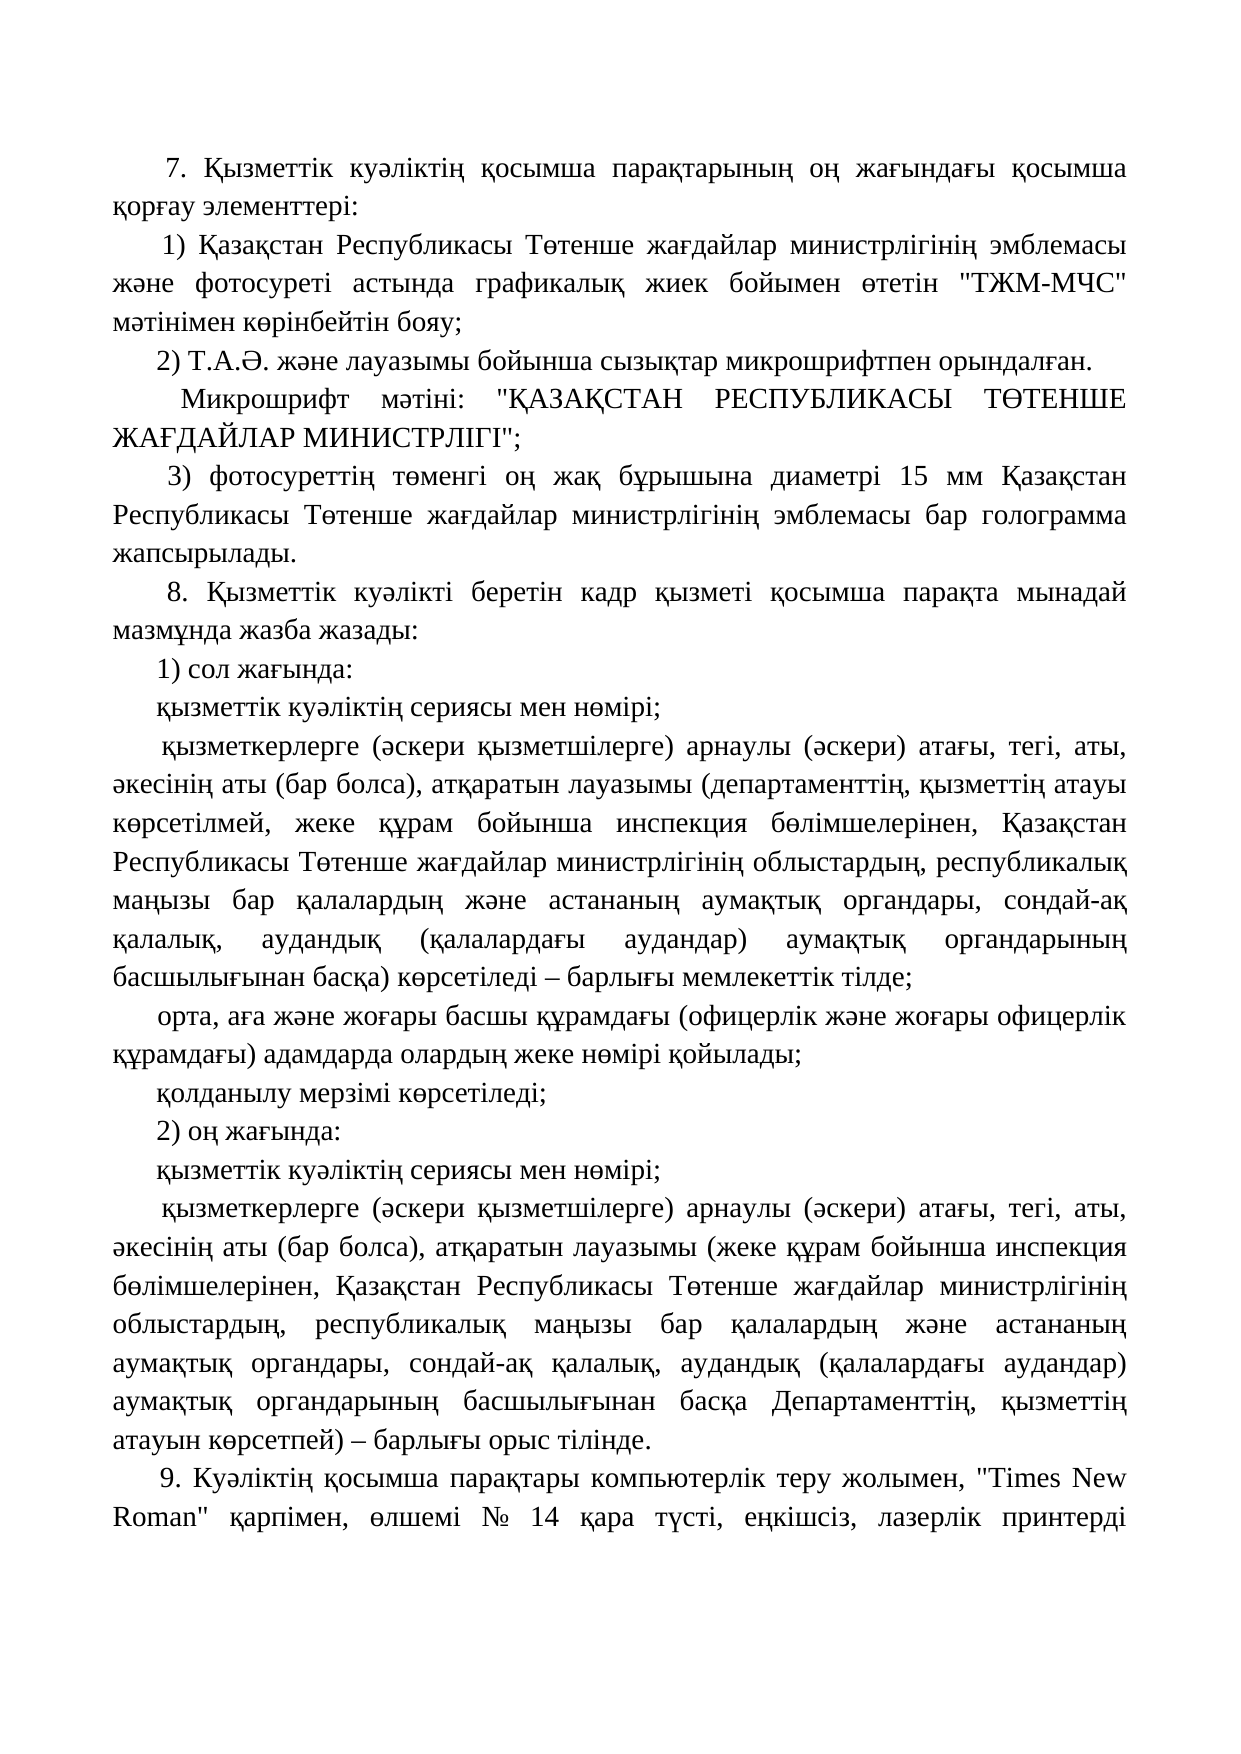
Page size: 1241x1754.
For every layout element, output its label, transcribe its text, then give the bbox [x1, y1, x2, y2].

text Микрошрифт мәтіні: "ҚАЗАҚСТАН РЕСПУБЛИКАСЫ ТӨТЕНШЕ ЖАҒДАЙЛАР МИНИСТРЛІГІ"; [112, 381, 1128, 453]
text қызметкерлерге (әскери қызметшілерге) арнаулы (әскери) атағы, тегі, аты, әкесінің аты (бар болса), атқаратын лауазымы (департаменттің, қызметтің атауы көрсетілмей, жеке құрам бойынша инспекция бөлімшелерінен, Қазақстан Республикасы Төтенше жағдайлар министрлігінің облыстардың, республикалық маңызы бар қалалардың және астананың аумақтық органдары, сондай-ақ қалалық, аудандық (қалалардағы аудандар) аумақтық органдарының басшылығынан басқа) көрсетіледі – барлығы мемлекеттік тілде; [112, 728, 1128, 993]
text 7. Қызметтік куәліктің қосымша парақтарының оң жағындағы қосымша қорғау элементтері: [112, 150, 1128, 222]
text 3) фотосуреттің төменгі оң жақ бұрышына диаметрі 15 мм Қазақстан Республикасы Төтенше жағдайлар министрлігінің эмблемасы бар голограмма жапсырылады. [112, 458, 1128, 569]
text 8. Қызметтік куәлікті беретін кадр қызметі қосымша парақта мынадай мазмұнда жазба жазады: [112, 574, 1128, 646]
text қолданылу мерзімі көрсетіледі; [112, 1075, 1128, 1108]
text 2) оң жағында: [112, 1113, 1128, 1147]
text 2) Т.А.Ә. және лауазымы бойынша сызықтар микрошрифтпен орындалған. [112, 343, 1128, 376]
text 1) Қазақстан Республикасы Төтенше жағдайлар министрлігінің эмблемасы және фотосуреті астында графикалық жиек бойымен өтетін "ТЖМ-МЧС" мәтінімен көрінбейтін бояу; [112, 227, 1128, 338]
text қызметтік куәліктің сериясы мен нөмірі; [112, 689, 1128, 723]
text орта, аға және жоғары басшы құрамдағы (офицерлік және жоғары офицерлік құрамдағы) адамдарда олардың жеке нөмірі қойылады; [112, 998, 1128, 1070]
text 1) сол жағында: [112, 651, 1128, 684]
text қызметкерлерге (әскери қызметшілерге) арнаулы (әскери) атағы, тегі, аты, әкесінің аты (бар болса), атқаратын лауазымы (жеке құрам бойынша инспекция бөлімшелерінен, Қазақстан Республикасы Төтенше жағдайлар министрлігінің облыстардың, республикалық маңызы бар қалалардың және астананың аумақтық органдары, сондай-ақ қалалық, аудандық (қалалардағы аудандар) аумақтық органдарының басшылығынан басқа Департаменттің, қызметтің атауын көрсетпей) – барлығы орыс тілінде. [112, 1191, 1128, 1455]
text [112, 1460, 1128, 1532]
text қызметтік куәліктің сериясы мен нөмірі; [112, 1152, 1128, 1186]
